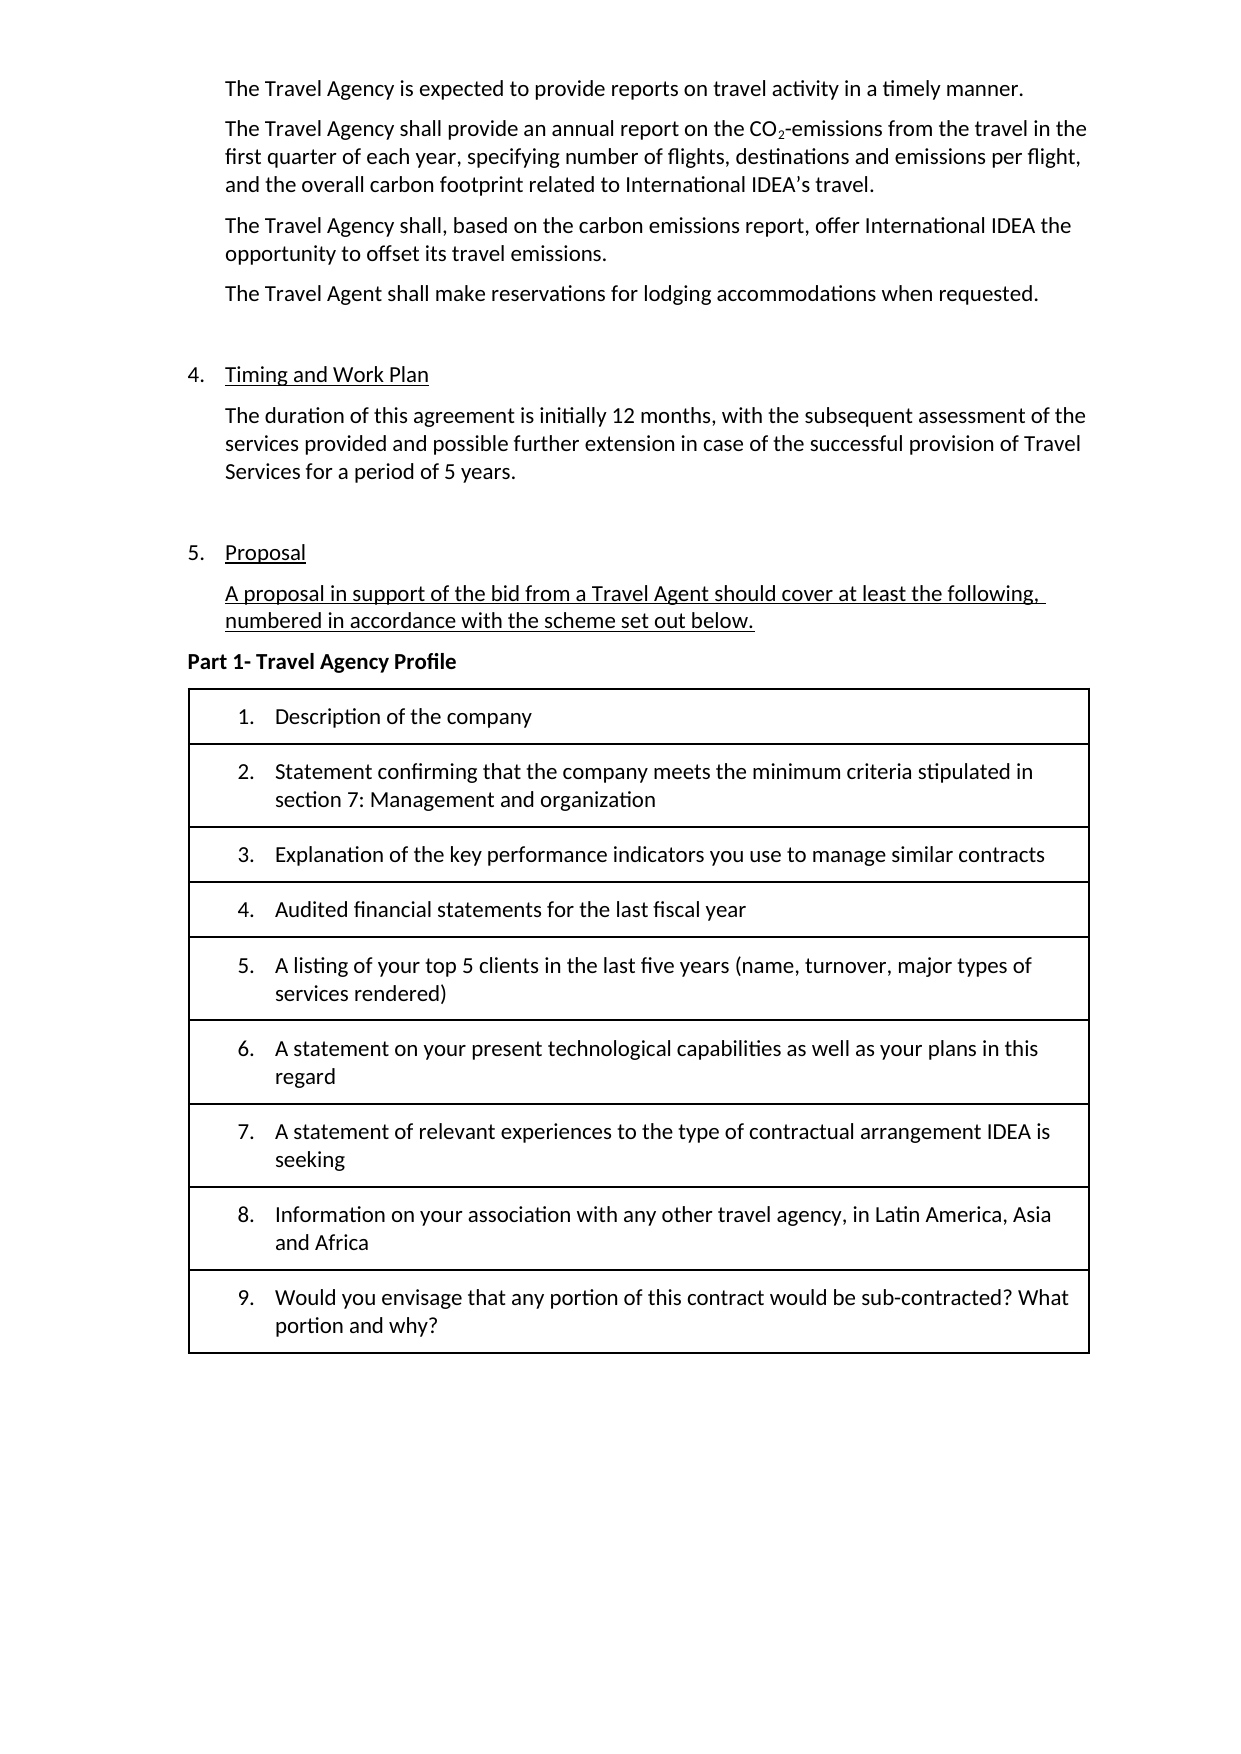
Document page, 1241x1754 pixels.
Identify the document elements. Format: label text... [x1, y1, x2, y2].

text Part 1- Travel Agency Profile [187, 647, 1090, 675]
table_cell Statement confirming that the company meets the minimum criteria stipulated in section 7: Management and organization [190, 745, 1088, 826]
table_cell Would you envisage that any portion of this contract would be sub-contracted? What portion and why? [190, 1271, 1088, 1352]
text The Travel Agent shall make reservations for lodging accommodations when requested. [225, 279, 1090, 307]
text The Travel Agency is expected to provide reports on travel activity in a timely manner. [225, 74, 1090, 102]
table_header Description of the company [190, 690, 1088, 743]
text The Travel Agency shall, based on the carbon emissions report, offer International IDEA the opportunity to offset its travel emissions. [225, 211, 1090, 267]
table_cell A listing of your top 5 clients in the last five years (name, turnover, major types of services rendered) [190, 938, 1088, 1019]
text A proposal in support of the bid from a Travel Agent should cover at least the following, numbered in accordance with the scheme set out below. [225, 579, 1090, 635]
table_cell Audited financial statements for the last fiscal year [190, 883, 1088, 936]
table_cell Explanation of the key performance indicators you use to manage similar contracts [190, 828, 1088, 881]
list Proposal [187, 538, 1090, 566]
text The duration of this agreement is initially 12 months, with the subsequent assessment of the services provided and possible further extension in case of the successful provision of Travel Services for a period of 5 years. [225, 401, 1090, 485]
list Timing and Work Plan [187, 361, 1090, 388]
table_cell A statement of relevant experiences to the type of contractual arrangement IDEA is seeking [190, 1105, 1088, 1186]
text The Travel Agency shall provide an annual report on the CO2-emissions from the travel in the first quarter of each year, specifying number of flights, destinations and emissions per flight, and the overall carbon footprint related to International IDEA’s travel. [225, 114, 1090, 198]
table_cell A statement on your present technological capabilities as well as your plans in this regard [190, 1021, 1088, 1102]
table_cell Information on your association with any other travel agency, in Latin America, Asia and Africa [190, 1188, 1088, 1269]
